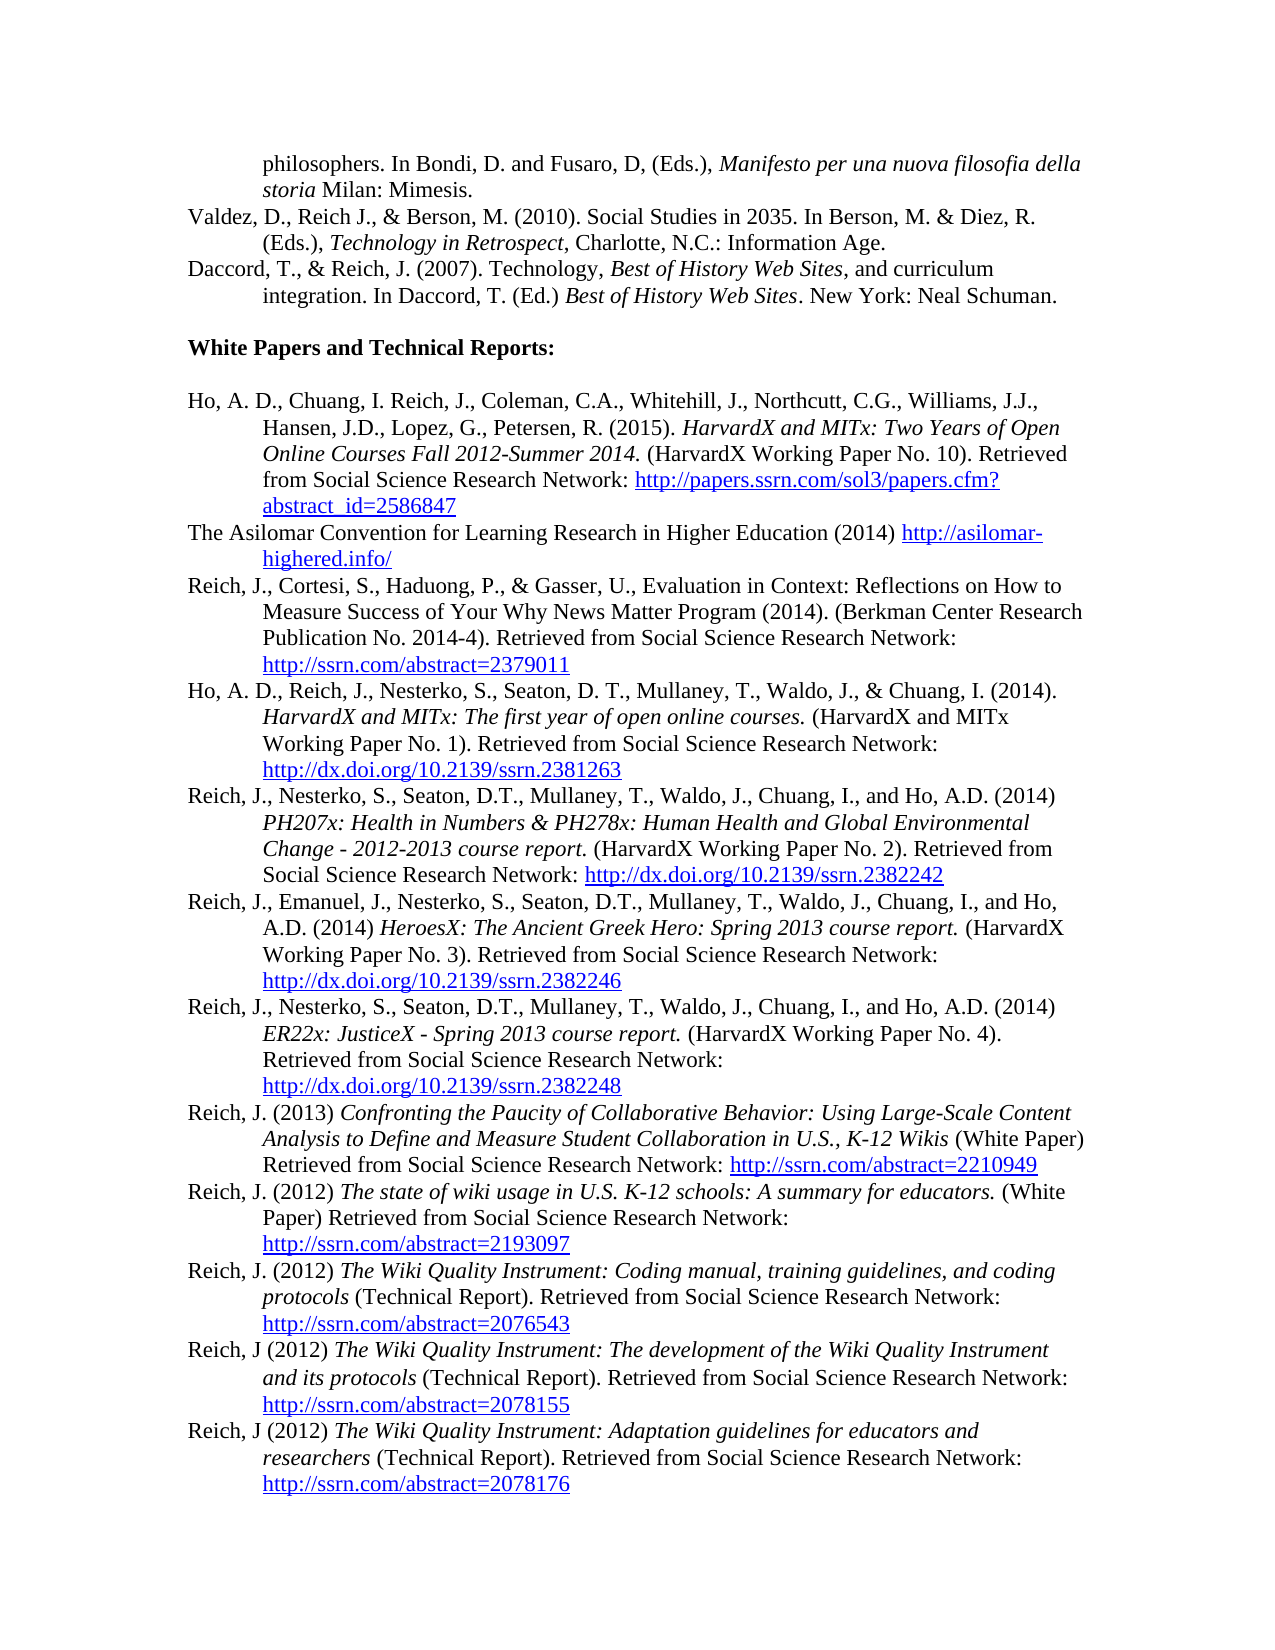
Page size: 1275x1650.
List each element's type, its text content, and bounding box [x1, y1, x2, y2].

text Daccord, T., & Reich, J. (2007). Technology, Best of History Web Sites, and curriculum integration. In Daccord, T. (Ed.) Best of History Web Sites. New York: Neal Schuman. [187, 255, 1087, 308]
text Ho, A. D., Chuang, I. Reich, J., Coleman, C.A., Whitehill, J., Northcutt, C.G., Williams, J.J., Hansen, J.D., Lopez, G., Petersen, R. (2015). HarvardX and MITx: Two Years of Open Online Courses Fall 2012-Summer 2014. (HarvardX Working Paper No. 10). Retrieved from Social Science Research Network: http://papers.ssrn.com/sol3/papers.cfm?abstract_id=2586847 [187, 387, 1087, 519]
text Reich, J., Cortesi, S., Haduong, P., & Gasser, U., Evaluation in Context: Reflections on How to Measure Success of Your Why News Matter Program (2014). (Berkman Center Research Publication No. 2014-4). Retrieved from Social Science Research Network: http://ssrn.com/abstract=2379011 [187, 572, 1087, 677]
text Reich, J (2012) The Wiki Quality Instrument: Adaptation guidelines for educators and researchers (Technical Report). Retrieved from Social Science Research Network: http://ssrn.com/abstract=2078176 [187, 1417, 1087, 1496]
text Reich, J. (2012) The state of wiki usage in U.S. K-12 schools: A summary for educators. (White Paper) Retrieved from Social Science Research Network: http://ssrn.com/abstract=2193097 [187, 1178, 1087, 1257]
text Reich, J. (2012) The Wiki Quality Instrument: Coding manual, training guidelines, and coding protocols (Technical Report). Retrieved from Social Science Research Network: http://ssrn.com/abstract=2076543 [187, 1257, 1087, 1336]
text Valdez, D., Reich J., & Berson, M. (2010). Social Studies in 2035. In Berson, M. & Diez, R. (Eds.), Technology in Retrospect, Charlotte, N.C.: Information Age. [187, 203, 1087, 255]
text White Papers and Technical Reports: [187, 334, 1087, 361]
text The Asilomar Convention for Learning Research in Higher Education (2014) http://asilomar-highered.info/ [187, 519, 1087, 572]
text Ho, A. D., Reich, J., Nesterko, S., Seaton, D. T., Mullaney, T., Waldo, J., & Chuang, I. (2014). HarvardX and MITx: The first year of open online courses. (HarvardX and MITx Working Paper No. 1). Retrieved from Social Science Research Network: http://dx.doi.org/10.2139/ssrn.2381263 [187, 677, 1087, 782]
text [187, 150, 1087, 203]
text Reich, J., Emanuel, J., Nesterko, S., Seaton, D.T., Mullaney, T., Waldo, J., Chuang, I., and Ho, A.D. (2014) HeroesX: The Ancient Greek Hero: Spring 2013 course report. (HarvardX Working Paper No. 3). Retrieved from Social Science Research Network: http://dx.doi.org/10.2139/ssrn.2382246 [187, 888, 1087, 993]
text Reich, J., Nesterko, S., Seaton, D.T., Mullaney, T., Waldo, J., Chuang, I., and Ho, A.D. (2014) ER22x: JusticeX - Spring 2013 course report. (HarvardX Working Paper No. 4). Retrieved from Social Science Research Network: http://dx.doi.org/10.2139/ssrn.2382248 [187, 993, 1087, 1099]
text Reich, J. (2013) Confronting the Paucity of Collaborative Behavior: Using Large-Scale Content Analysis to Define and Measure Student Collaboration in U.S., K-12 Wikis (White Paper) Retrieved from Social Science Research Network: http://ssrn.com/abstract=2210949 [187, 1099, 1087, 1178]
text Reich, J., Nesterko, S., Seaton, D.T., Mullaney, T., Waldo, J., Chuang, I., and Ho, A.D. (2014) PH207x: Health in Numbers & PH278x: Human Health and Global Environmental Change - 2012-2013 course report. (HarvardX Working Paper No. 2). Retrieved from Social Science Research Network: http://dx.doi.org/10.2139/ssrn.2382242 [187, 782, 1087, 888]
text Reich, J (2012) The Wiki Quality Instrument: The development of the Wiki Quality Instrument and its protocols (Technical Report). Retrieved from Social Science Research Network: http://ssrn.com/abstract=2078155 [187, 1336, 1087, 1417]
